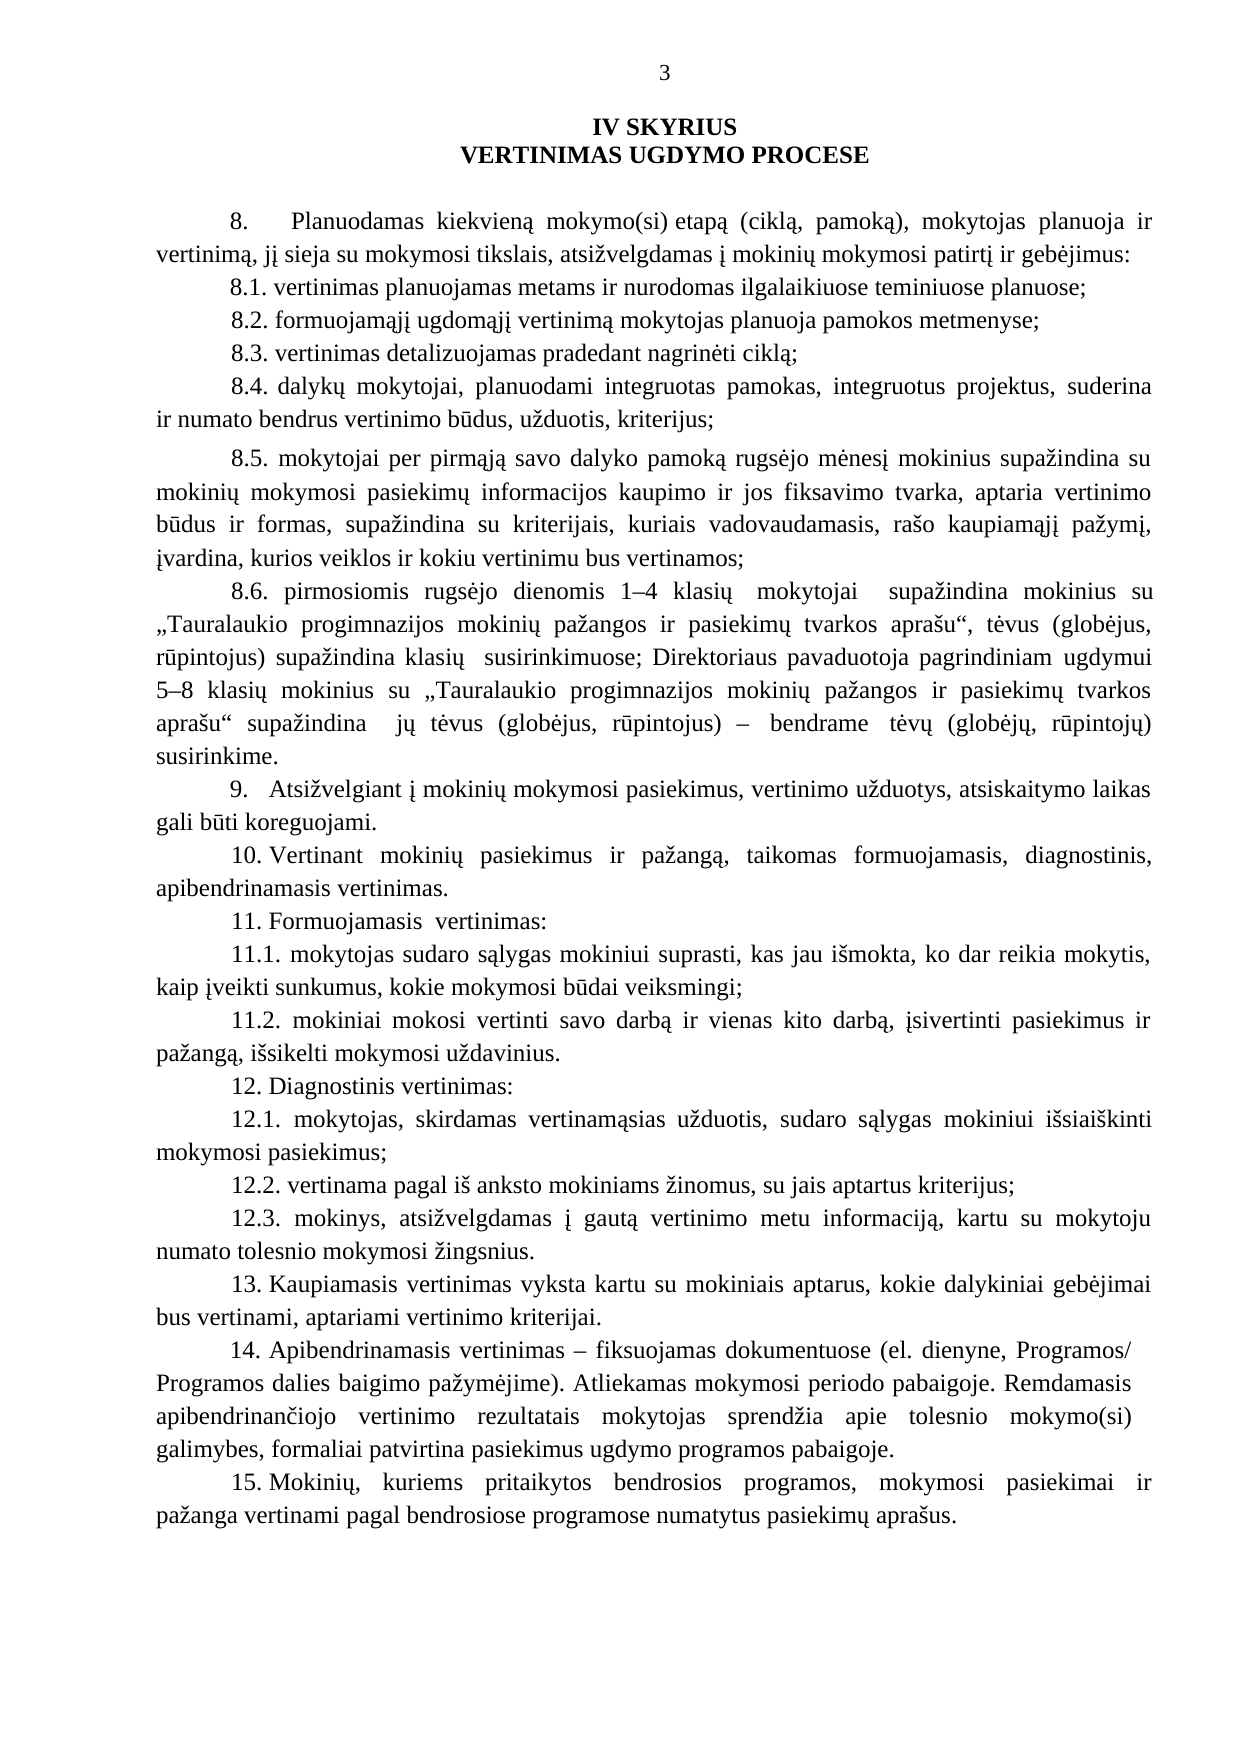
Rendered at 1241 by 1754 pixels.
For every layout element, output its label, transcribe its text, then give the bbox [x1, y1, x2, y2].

text „Tauralaukio progimnazijos mokinių pažangos ir pasiekimų tvarkos aprašu“, tėvus (globėjus, rūpintojus) supažindina klasių susirinkimuose; Direktoriaus pavaduotoja pagrindiniam ugdymui 5–8 klasių mokinius su „Tauralaukio progimnazijos mokinių pažangos ir pasiekimų tvarkos aprašu“ supažindina jų tėvus (globėjus, rūpintojus) – bendrame tėvų (globėjų, rūpintojų) susirinkime. [156, 609, 1152, 769]
list vertinama pagal iš anksto mokiniams žinomus, su jais aptartus kriterijus; [231, 1170, 1196, 1199]
list Diagnostinis vertinimas: [231, 1071, 1196, 1100]
list mokiniai mokosi vertinti savo darbą ir vienas kito darbą, įsivertinti pasiekimus ir pažangą, išsikelti mokymosi uždavinius. [156, 1005, 1151, 1067]
list pirmosiomis rugsėjo dienomis 1–4 klasių mokytojai supažindina mokinius su [231, 576, 1196, 604]
list vertinimas detalizuojamas pradedant nagrinėti ciklą; [231, 338, 1196, 367]
list Formuojamasis vertinimas: [231, 906, 1196, 935]
list Vertinant mokinių pasiekimus ir pažangą, taikomas formuojamasis, diagnostinis, apibendrinamasis vertinimas. [156, 840, 1152, 902]
list dalykų mokytojai, planuodami integruotas pamokas, integruotus projektus, suderina ir numato bendrus vertinimo būdus, užduotis, kriterijus; [156, 371, 1152, 433]
list Apibendrinamasis vertinimas – fiksuojamas dokumentuose (el. dienyne, Programos/ Programos dalies baigimo pažymėjime). Atliekamas mokymosi periodo pabaigoje. Remdamasis apibendrinančiojo vertinimo rezultatais mokytojas sprendžia apie tolesnio mokymo(si) galimybes, formaliai patvirtina pasiekimus ugdymo programos pabaigoje. [156, 1335, 1132, 1463]
list formuojamąjį ugdomąjį vertinimą mokytojas planuoja pamokos metmenyse; [231, 305, 1196, 334]
list Kaupiamasis vertinimas vyksta kartu su mokiniais aptarus, kokie dalykiniai gebėjimai bus vertinami, aptariami vertinimo kriterijai. [156, 1269, 1152, 1331]
list vertinimas planuojamas metams ir nurodomas ilgalaikiuose teminiuose planuose; [229, 272, 1196, 301]
list mokytojai per pirmąją savo dalyko pamoką rugsėjo mėnesį mokinius supažindina su mokinių mokymosi pasiekimų informacijos kaupimo ir jos fiksavimo tvarka, aptaria vertinimo būdus ir formas, supažindina su kriterijais, kuriais vadovaudamasis, rašo kaupiamąjį pažymį, įvardina, kurios veiklos ir kokiu vertinimu bus vertinamos; [156, 443, 1152, 571]
list Mokinių, kuriems pritaikytos bendrosios programos, mokymosi pasiekimai ir pažanga vertinami pagal bendrosiose programose numatytus pasiekimų aprašus. [156, 1467, 1152, 1529]
list mokinys, atsižvelgdamas į gautą vertinimo metu informaciją, kartu su mokytoju numato tolesnio mokymosi žingsnius. [156, 1203, 1152, 1265]
list Planuodamas kiekvieną mokymo(si) etapą (ciklą, pamoką), mokytojas planuoja ir vertinimą, jį sieja su mokymosi tikslais, atsižvelgdamas į mokinių mokymosi patirtį ir gebėjimus: [156, 206, 1152, 268]
list Atsižvelgiant į mokinių mokymosi pasiekimus, vertinimo užduotys, atsiskaitymo laikas gali būti koreguojami. [156, 774, 1151, 836]
list mokytojas sudaro sąlygas mokiniui suprasti, kas jau išmokta, ko dar reikia mokytis, kaip įveikti sunkumus, kokie mokymosi būdai veiksmingi; [156, 939, 1151, 1001]
list mokytojas, skirdamas vertinamąsias užduotis, sudaro sąlygas mokiniui išsiaiškinti mokymosi pasiekimus; [156, 1104, 1152, 1166]
text VERTINIMAS UGDYMO PROCESE [133, 141, 1196, 169]
text IV SKYRIUS [133, 112, 1196, 141]
